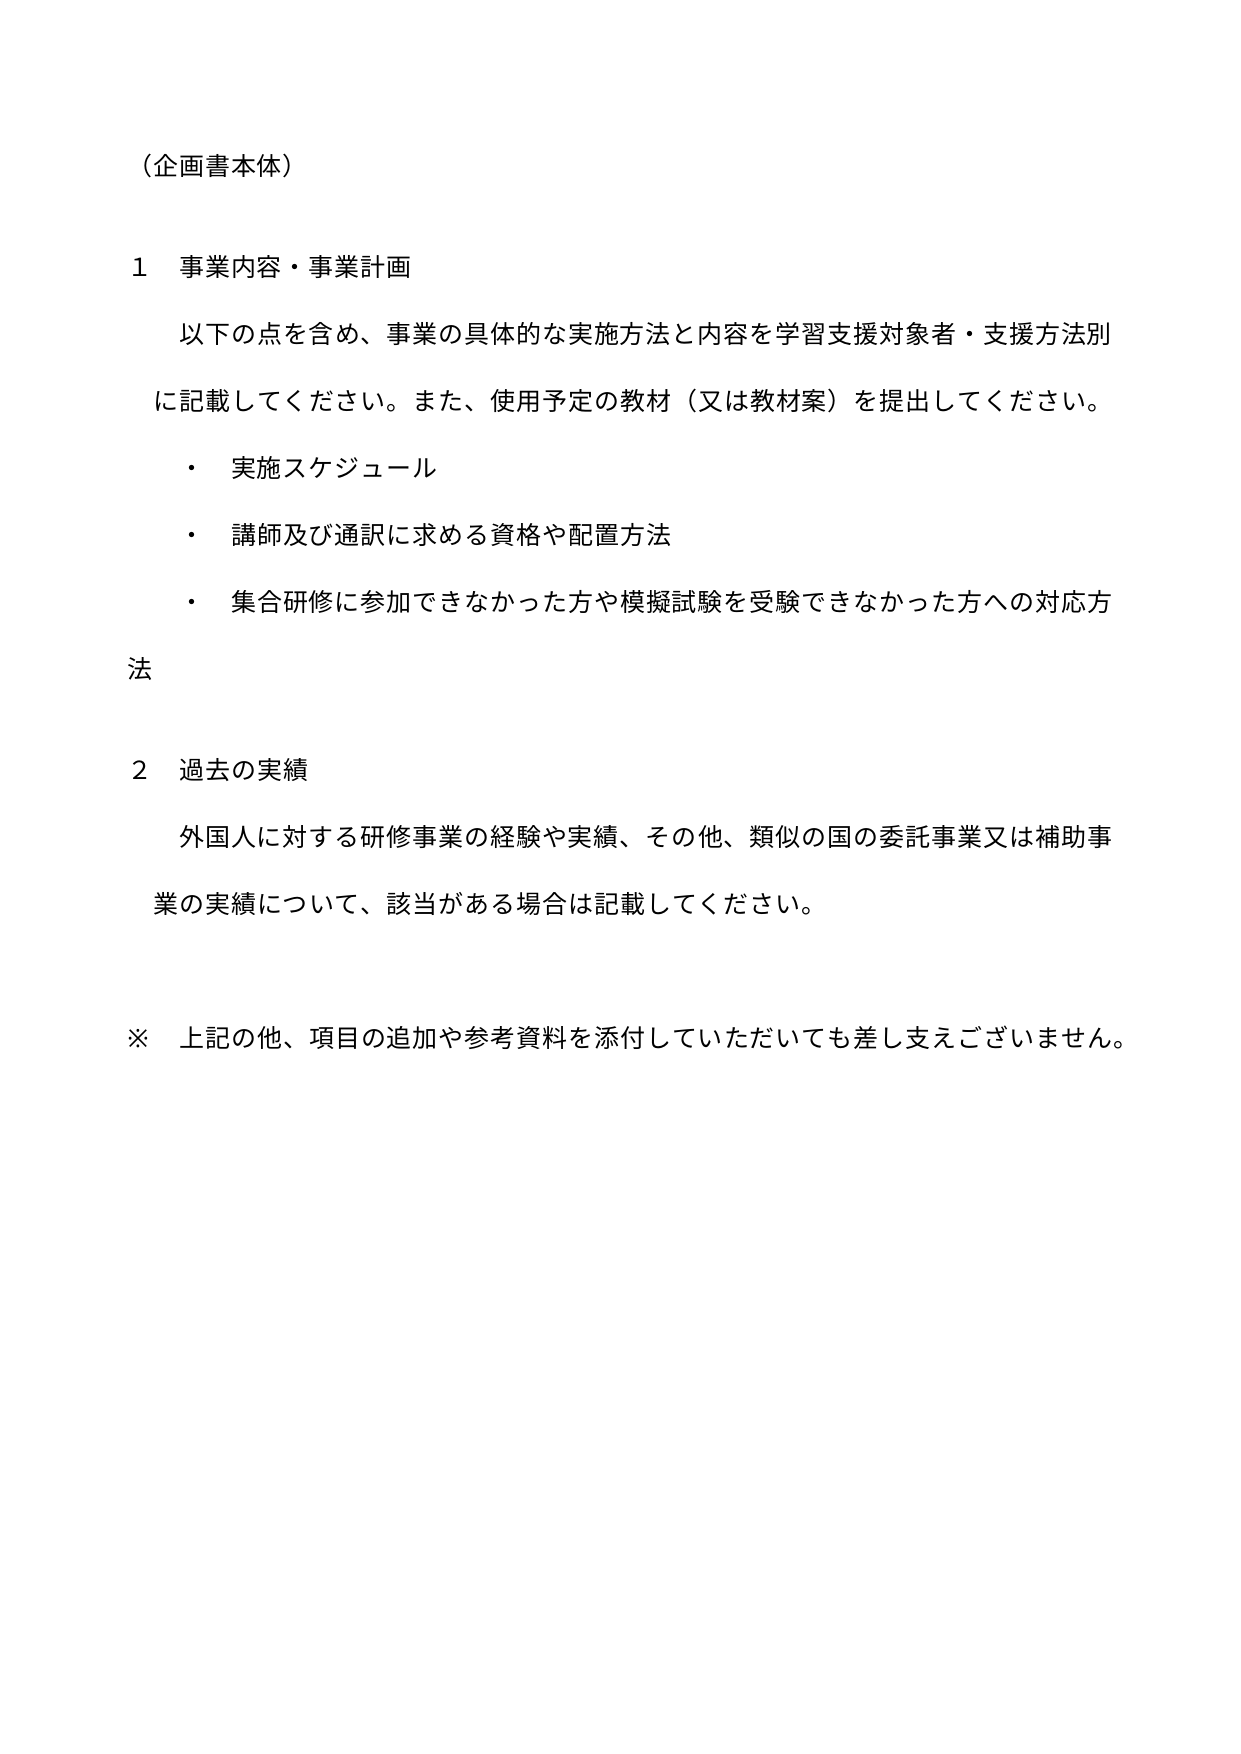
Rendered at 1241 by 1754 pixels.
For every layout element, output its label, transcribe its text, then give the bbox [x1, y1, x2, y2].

text ２ 過去の実績 [127, 735, 1113, 802]
text ・ 集合研修に参加できなかった方や模擬試験を受験できなかった方への対応方法 [127, 567, 1113, 701]
text 以下の点を含め、事業の具体的な実施方法と内容を学習支援対象者・支援方法別に記載してください。また、使用予定の教材（又は教材案）を提出してください。 [127, 299, 1113, 433]
text （企画書本体） [127, 131, 1113, 198]
text １ 事業内容・事業計画 [127, 232, 1113, 299]
text ・ 講師及び通訳に求める資格や配置方法 [127, 500, 1113, 567]
text ・ 実施スケジュール [127, 433, 1113, 500]
text 外国人に対する研修事業の経験や実績、その他、類似の国の委託事業又は補助事業の実績について、該当がある場合は記載してください。 [127, 802, 1113, 936]
text ※ 上記の他、項目の追加や参考資料を添付していただいても差し支えございません。 [127, 1003, 1113, 1070]
